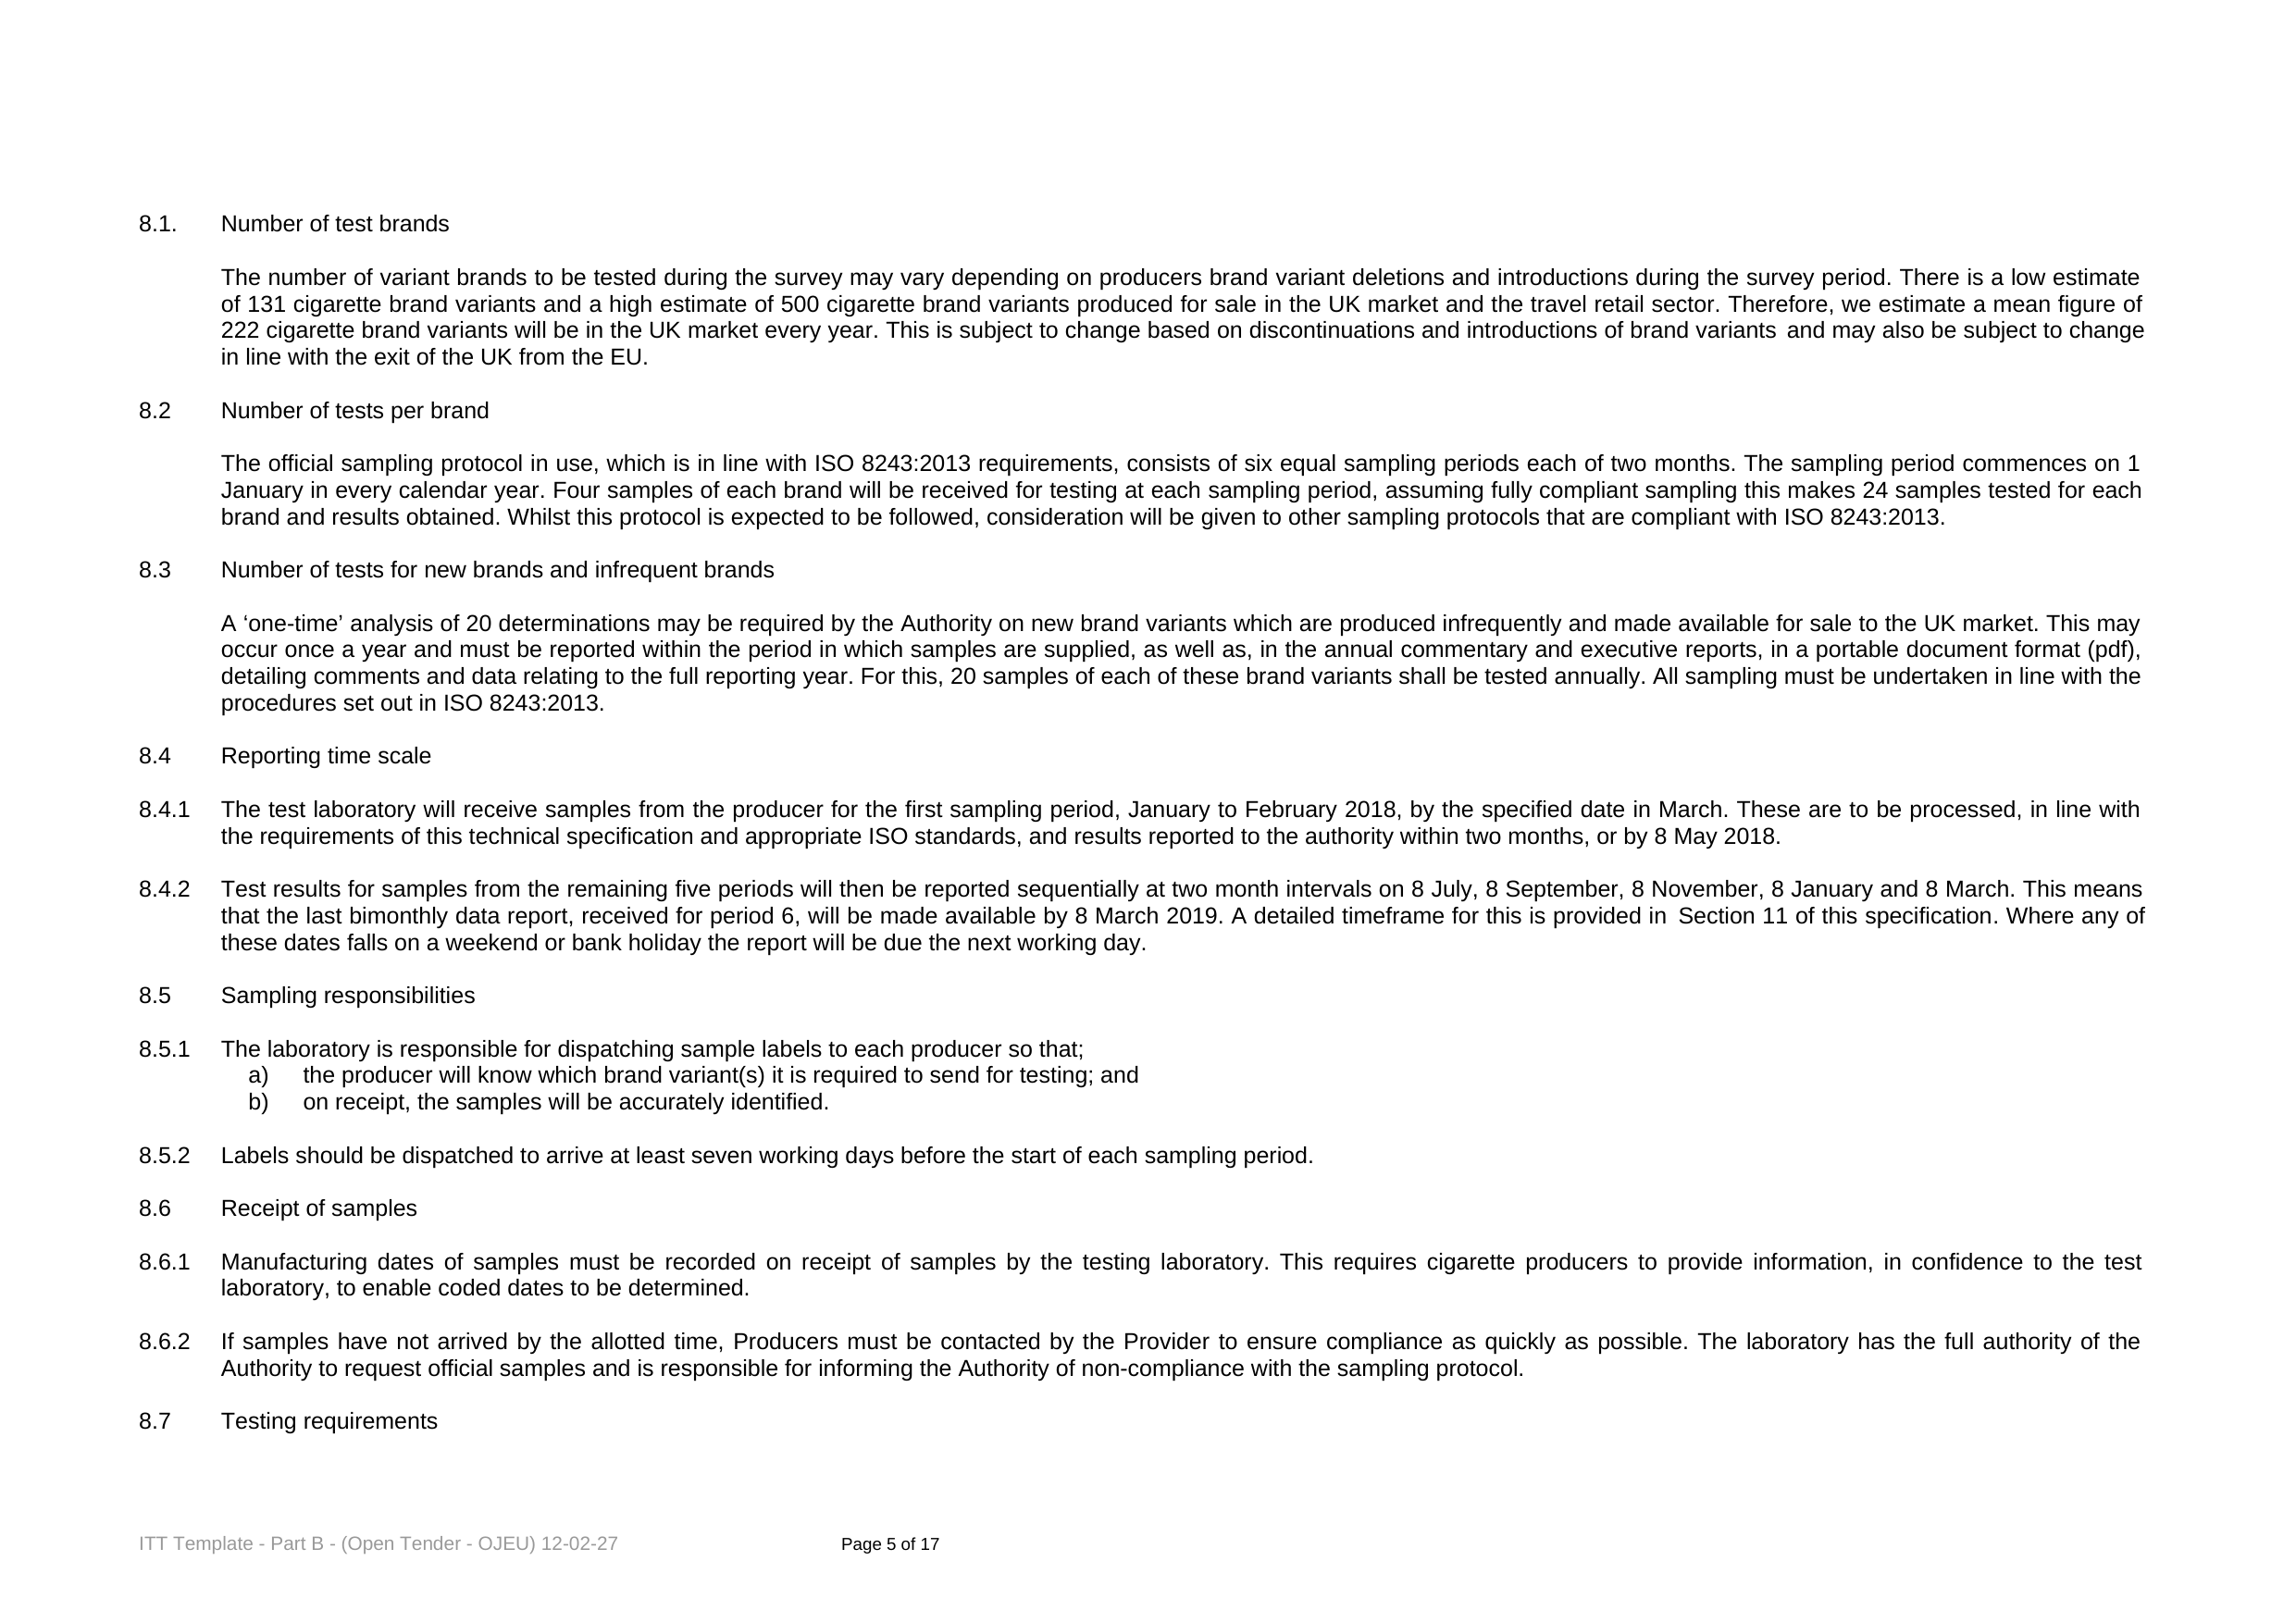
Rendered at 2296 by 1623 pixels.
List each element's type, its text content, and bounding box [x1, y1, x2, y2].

text The number of variant brands to be tested during the survey may vary depending on producers brand variant deletions and introductions during the survey period. There is a low estimate of 131 cigarette brand variants and a high estimate of 500 cigarette brand variants produced for sale in the UK market and the travel retail sector. Therefore, we estimate a mean figure of 222 cigarette brand variants will be in the UK market every year. This is subject to change based on discontinuations and introductions of brand variants and may also be subject to change in line with the exit of the UK from the EU. [221, 264, 2145, 370]
text 8.6 Receipt of samples [139, 1195, 2145, 1221]
text 8.6.1 Manufacturing dates of samples must be recorded on receipt of samples by the testing laboratory. This requires cigarette producers to provide information, in confidence to the test laboratory, to enable coded dates to be determined. [139, 1247, 2145, 1301]
text 8.5 Sampling responsibilities [139, 982, 2145, 1009]
text A ‘one-time’ analysis of 20 determinations may be required by the Authority on new brand variants which are produced infrequently and made available for sale to the UK market. This may occur once a year and must be reported within the period in which samples are supplied, as well as, in the annual commentary and executive reports, in a portable document format (pdf), detailing comments and data relating to the full reporting year. For this, 20 samples of each of these brand variants shall be tested annually. All sampling must be undertaken in line with the procedures set out in ISO 8243:2013. [221, 609, 2145, 715]
text 8.5.2 Labels should be dispatched to arrive at least seven working days before the start of each sampling period. [139, 1141, 2145, 1168]
text 8.7 Testing requirements [139, 1407, 2145, 1434]
text 8.4.1 The test laboratory will receive samples from the producer for the first sampling period, January to February 2018, by the specified date in March. These are to be processed, in line with the requirements of this technical specification and appropriate ISO standards, and results reported to the authority within two months, or by 8 May 2018. [139, 796, 2145, 849]
text 8.3 Number of tests for new brands and infrequent brands [139, 556, 2145, 583]
text a) the producer will know which brand variant(s) it is required to send for testing; and [248, 1061, 2145, 1088]
text 8.6.2 If samples have not arrived by the allotted time, Producers must be contacted by the Provider to ensure compliance as quickly as possible. The laboratory has the full authority of the Authority to request official samples and is responsible for informing the Authority of non-compliance with the sampling protocol. [139, 1328, 2145, 1381]
text 8.2 Number of tests per brand [139, 396, 2145, 423]
text 8.1. Number of test brands [139, 210, 2145, 237]
text 8.4.2 Test results for samples from the remaining five periods will then be reported sequentially at two month intervals on 8 July, 8 September, 8 November, 8 January and 8 March. This means that the last bimonthly data report, received for period 6, will be made available by 8 March 2019. A detailed timeframe for this is provided in Section 11 of this specification. Where any of these dates falls on a weekend or bank holiday the report will be due the next working day. [139, 875, 2145, 955]
text 8.4 Reporting time scale [139, 742, 2145, 769]
text The official sampling protocol in use, which is in line with ISO 8243:2013 requirements, consists of six equal sampling periods each of two months. The sampling period commences on 1 January in every calendar year. Four samples of each brand will be received for testing at each sampling period, assuming fully compliant sampling this makes 24 samples tested for each brand and results obtained. Whilst this protocol is expected to be followed, consideration will be given to other sampling protocols that are compliant with ISO 8243:2013. [221, 450, 2145, 529]
text 8.5.1 The laboratory is responsible for dispatching sample labels to each producer so that; [139, 1035, 2145, 1061]
text b) on receipt, the samples will be accurately identified. [248, 1088, 2145, 1115]
